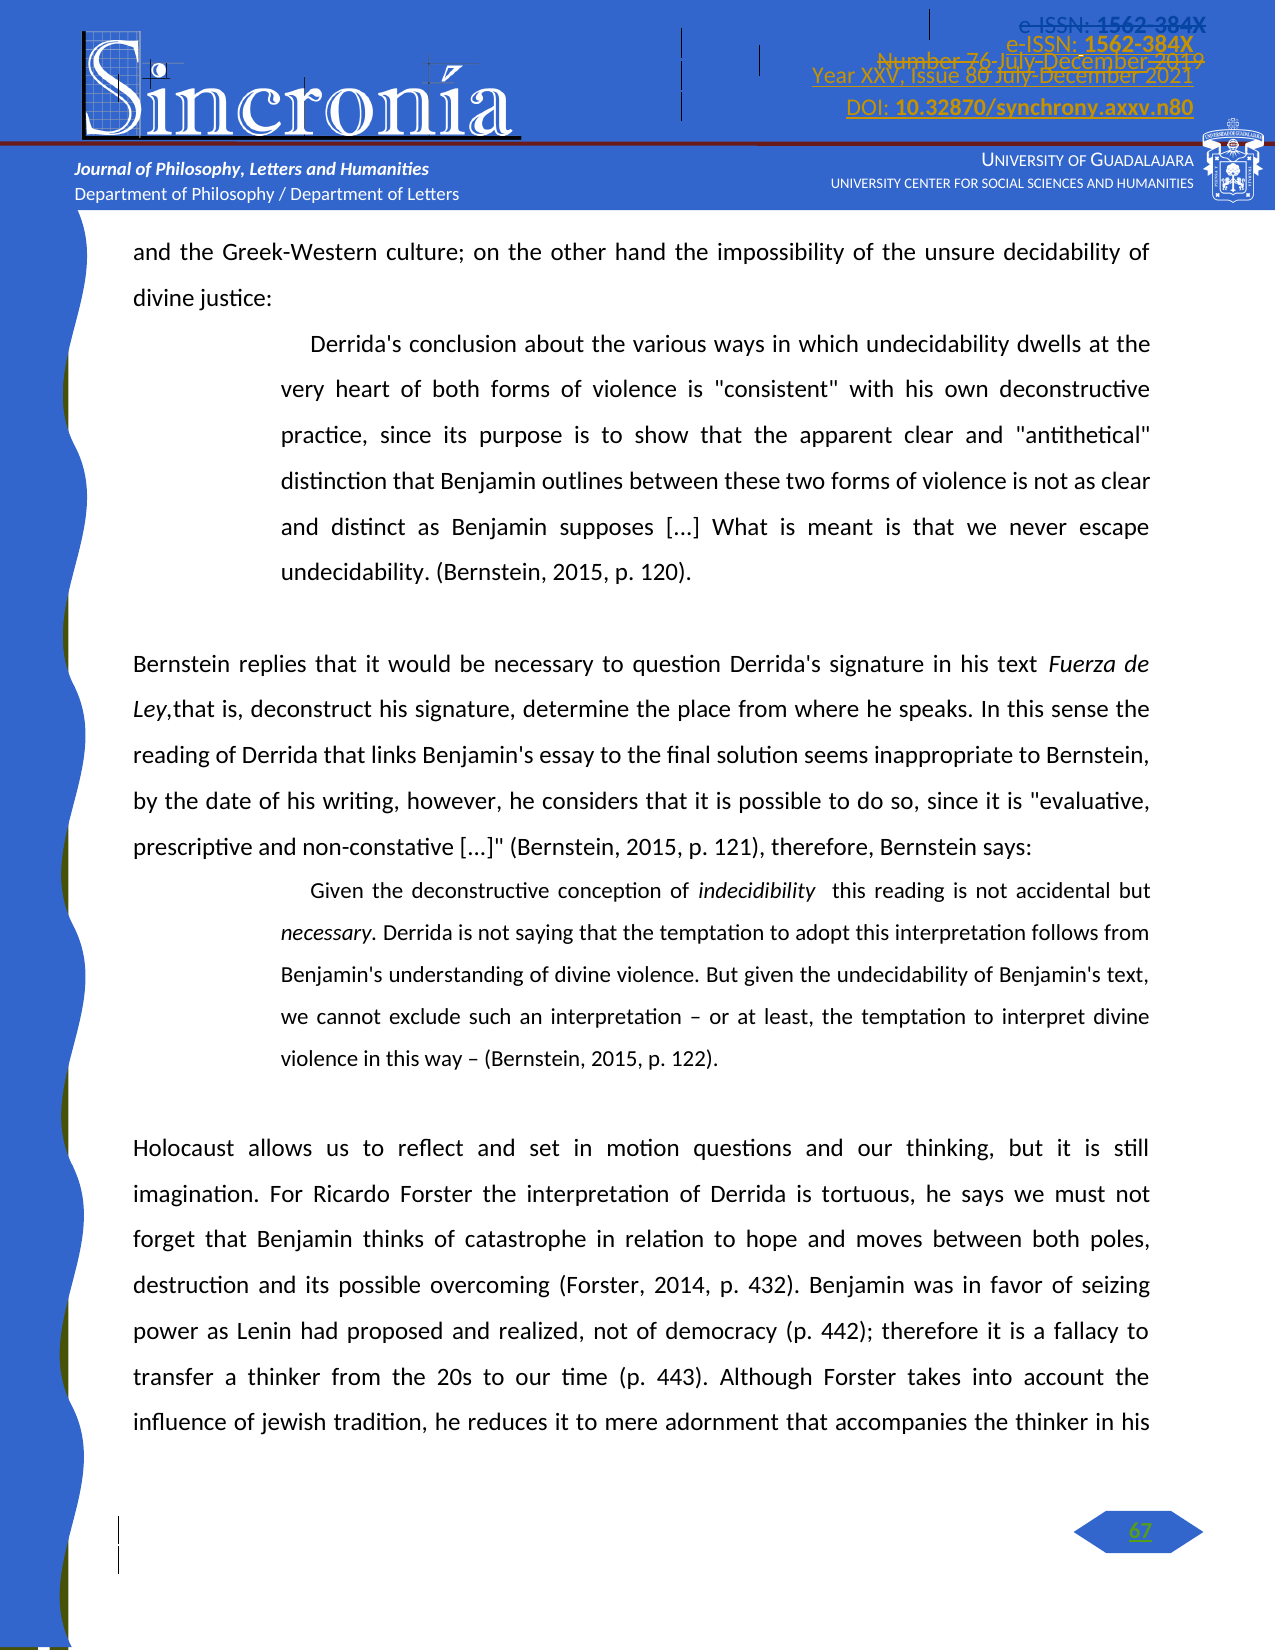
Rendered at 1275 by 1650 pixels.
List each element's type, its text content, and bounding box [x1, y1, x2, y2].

text Derrida's conclusion about the various ways in which undecidability dwells at the very heart of both forms of violence is "consistent" with his own deconstructive practice, since its purpose is to show that the apparent clear and "antithetical" distinction that Benjamin outlines between these two forms of violence is not as clear and distinct as Benjamin supposes [...] What is meant is that we never escape undecidability. (Bernstein, 2015, p. 120). [281, 328, 1152, 587]
picture [1202, 118, 1264, 203]
text Given the deconstructive conception of indecidibility this reading is not accidental but necessary. Derrida is not saying that the temptation to adopt this interpretation follows from Benjamin's understanding of divine violence. But given the undecidability of Benjamin's text, we cannot exclude such an interpretation – or at least, the temptation to interpret divine violence in this way – (Bernstein, 2015, p. 122). [281, 876, 1152, 1072]
text Bernstein replies that it would be necessary to question Derrida's signature in his text Fuerza de Ley,that is, deconstruct his signature, determine the place from where he speaks. In this sense the reading of Derrida that links Benjamin's essay to the final solution seems inappropriate to Bernstein, by the date of his writing, however, he considers that it is possible to do so, since it is "evaluative, prescriptive and non-constative [...]" (Bernstein, 2015, p. 121), therefore, Bernstein says: [133, 648, 1152, 861]
picture [81, 22, 522, 171]
